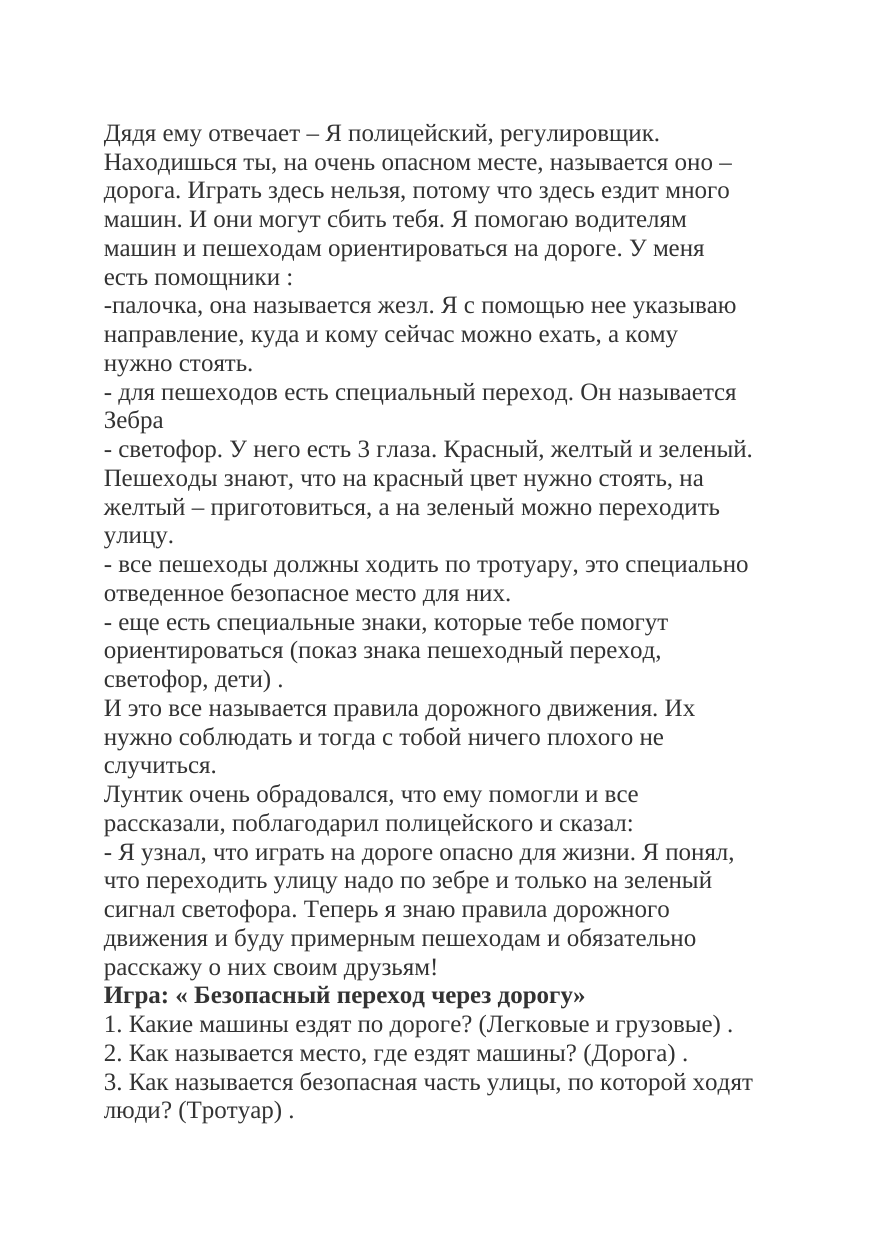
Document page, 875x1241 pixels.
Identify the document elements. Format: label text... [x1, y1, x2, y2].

text Дядя ему отвечает – Я полицейский, регулировщик. Находишься ты, на очень опасном месте, называется оно – дорога. Играть здесь нельзя, потому что здесь ездит много машин. И они могут сбить тебя. Я помогаю водителям машин и пешеходам ориентироваться на дороге. У меня есть помощники : [103, 118, 753, 291]
text - для пешеходов есть специальный переход. Он называется Зебра [103, 377, 753, 434]
text Лунтик очень обрадовался, что ему помогли и все рассказали, поблагодарил полицейского и сказал: [103, 779, 753, 837]
text 1. Какие машины ездят по дороге? (Легковые и грузовые) . [103, 1009, 753, 1038]
text И это все называется правила дорожного движения. Их нужно соблюдать и тогда с тобой ничего плохого не случиться. [103, 693, 753, 779]
text 2. Как называется место, где ездят машины? (Дорога) . [103, 1038, 753, 1067]
text -палочка, она называется жезл. Я с помощью нее указываю направление, куда и кому сейчас можно ехать, а кому нужно стоять. [103, 291, 753, 377]
text - еще есть специальные знаки, которые тебе помогут ориентироваться (показ знака пешеходный переход, светофор, дети) . [103, 607, 753, 693]
text - все пешеходы должны ходить по тротуару, это специально отведенное безопасное место для них. [103, 549, 753, 607]
text Игра: « Безопасный переход через дорогу» [103, 981, 753, 1009]
text - Я узнал, что играть на дороге опасно для жизни. Я понял, что переходить улицу надо по зебре и только на зеленый сигнал светофора. Теперь я знаю правила дорожного движения и буду примерным пешеходам и обязательно расскажу о них своим друзьям! [103, 837, 753, 981]
text - светофор. У него есть 3 глаза. Красный, желтый и зеленый. Пешеходы знают, что на красный цвет нужно стоять, на желтый – приготовиться, а на зеленый можно переходить улицу. [103, 434, 753, 549]
text 3. Как называется безопасная часть улицы, по которой ходят люди? (Тротуар) . [103, 1067, 753, 1124]
